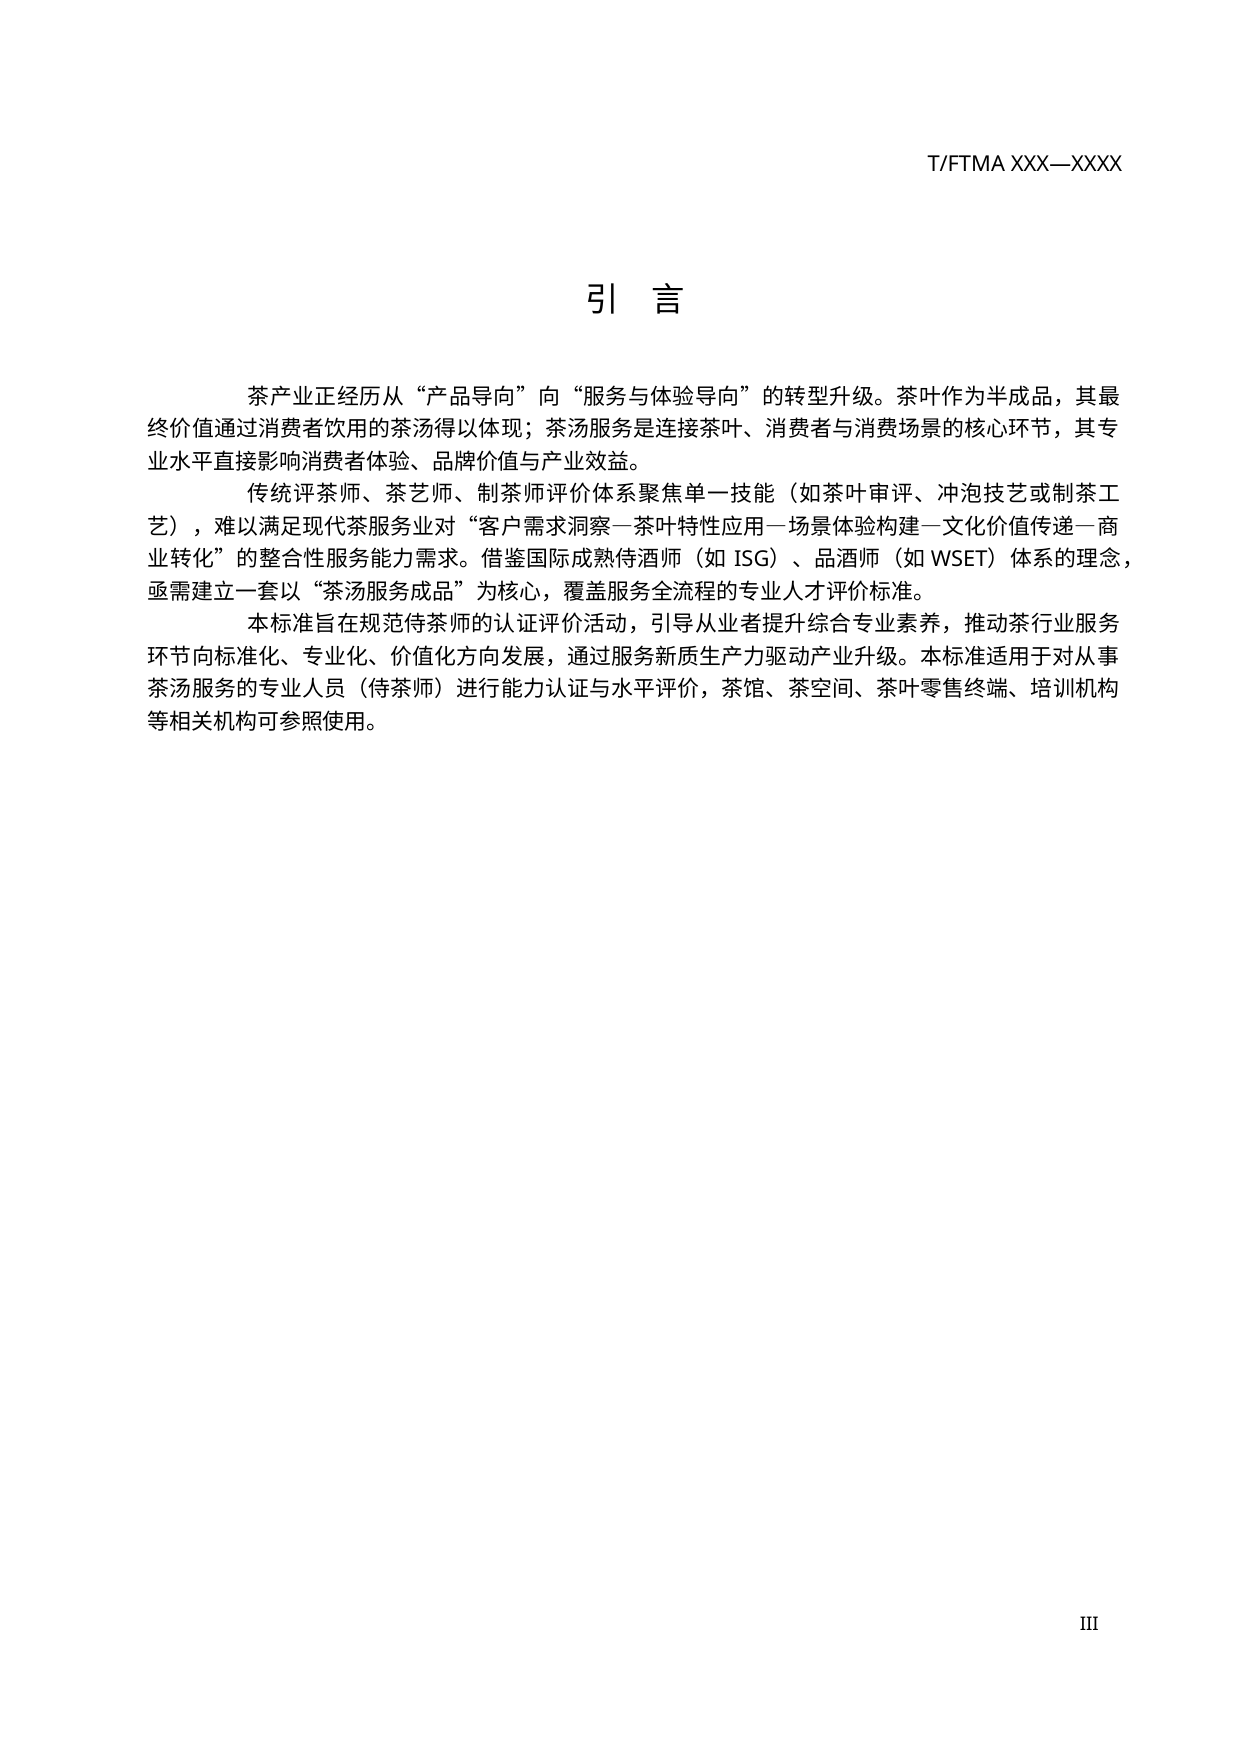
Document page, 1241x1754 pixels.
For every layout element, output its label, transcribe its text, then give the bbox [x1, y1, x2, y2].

text 茶产业正经历从“产品导向”向“服务与体验导向”的转型升级。茶叶作为半成品，其最终价值通过消费者饮用的茶汤得以体现；茶汤服务是连接茶叶、消费者与消费场景的核心环节，其专业水平直接影响消费者体验、品牌价值与产业效益。 [148, 378, 1122, 476]
text 引言 [148, 264, 1122, 329]
text 传统评茶师、茶艺师、制茶师评价体系聚焦单一技能（如茶叶审评、冲泡技艺或制茶工艺），难以满足现代茶服务业对“客户需求洞察—茶叶特性应用—场景体验构建—文化价值传递—商业转化”的整合性服务能力需求。借鉴国际成熟侍酒师（如ISG）、品酒师（如WSET）体系的理念，亟需建立一套以“茶汤服务成品”为核心，覆盖服务全流程的专业人才评价标准。 [148, 476, 1122, 606]
text 本标准旨在规范侍茶师的认证评价活动，引导从业者提升综合专业素养，推动茶行业服务环节向标准化、专业化、价值化方向发展，通过服务新质生产力驱动产业升级。本标准适用于对从事茶汤服务的专业人员（侍茶师）进行能力认证与水平评价，茶馆、茶空间、茶叶零售终端、培训机构等相关机构可参照使用。 [148, 606, 1122, 736]
